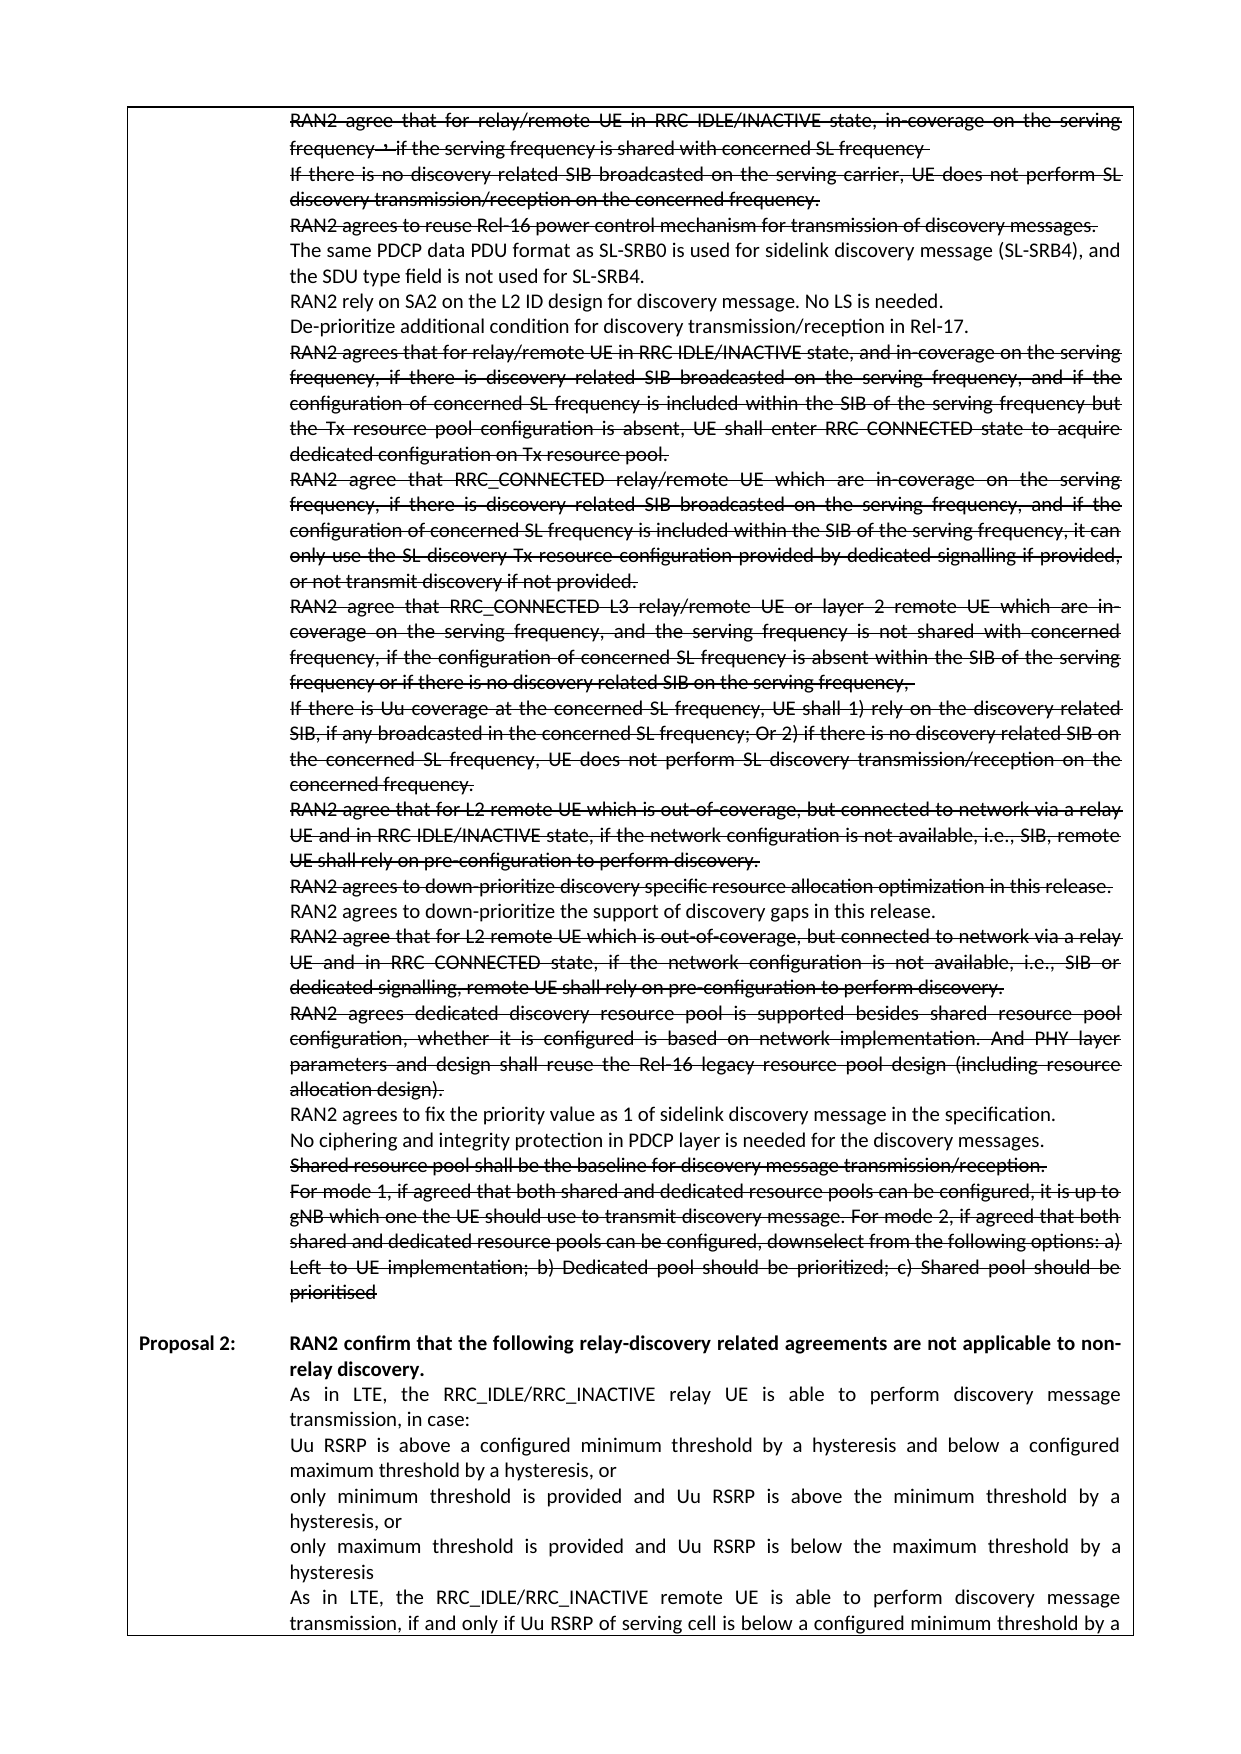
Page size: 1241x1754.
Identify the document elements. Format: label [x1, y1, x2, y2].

table_header [128, 108, 1133, 1635]
